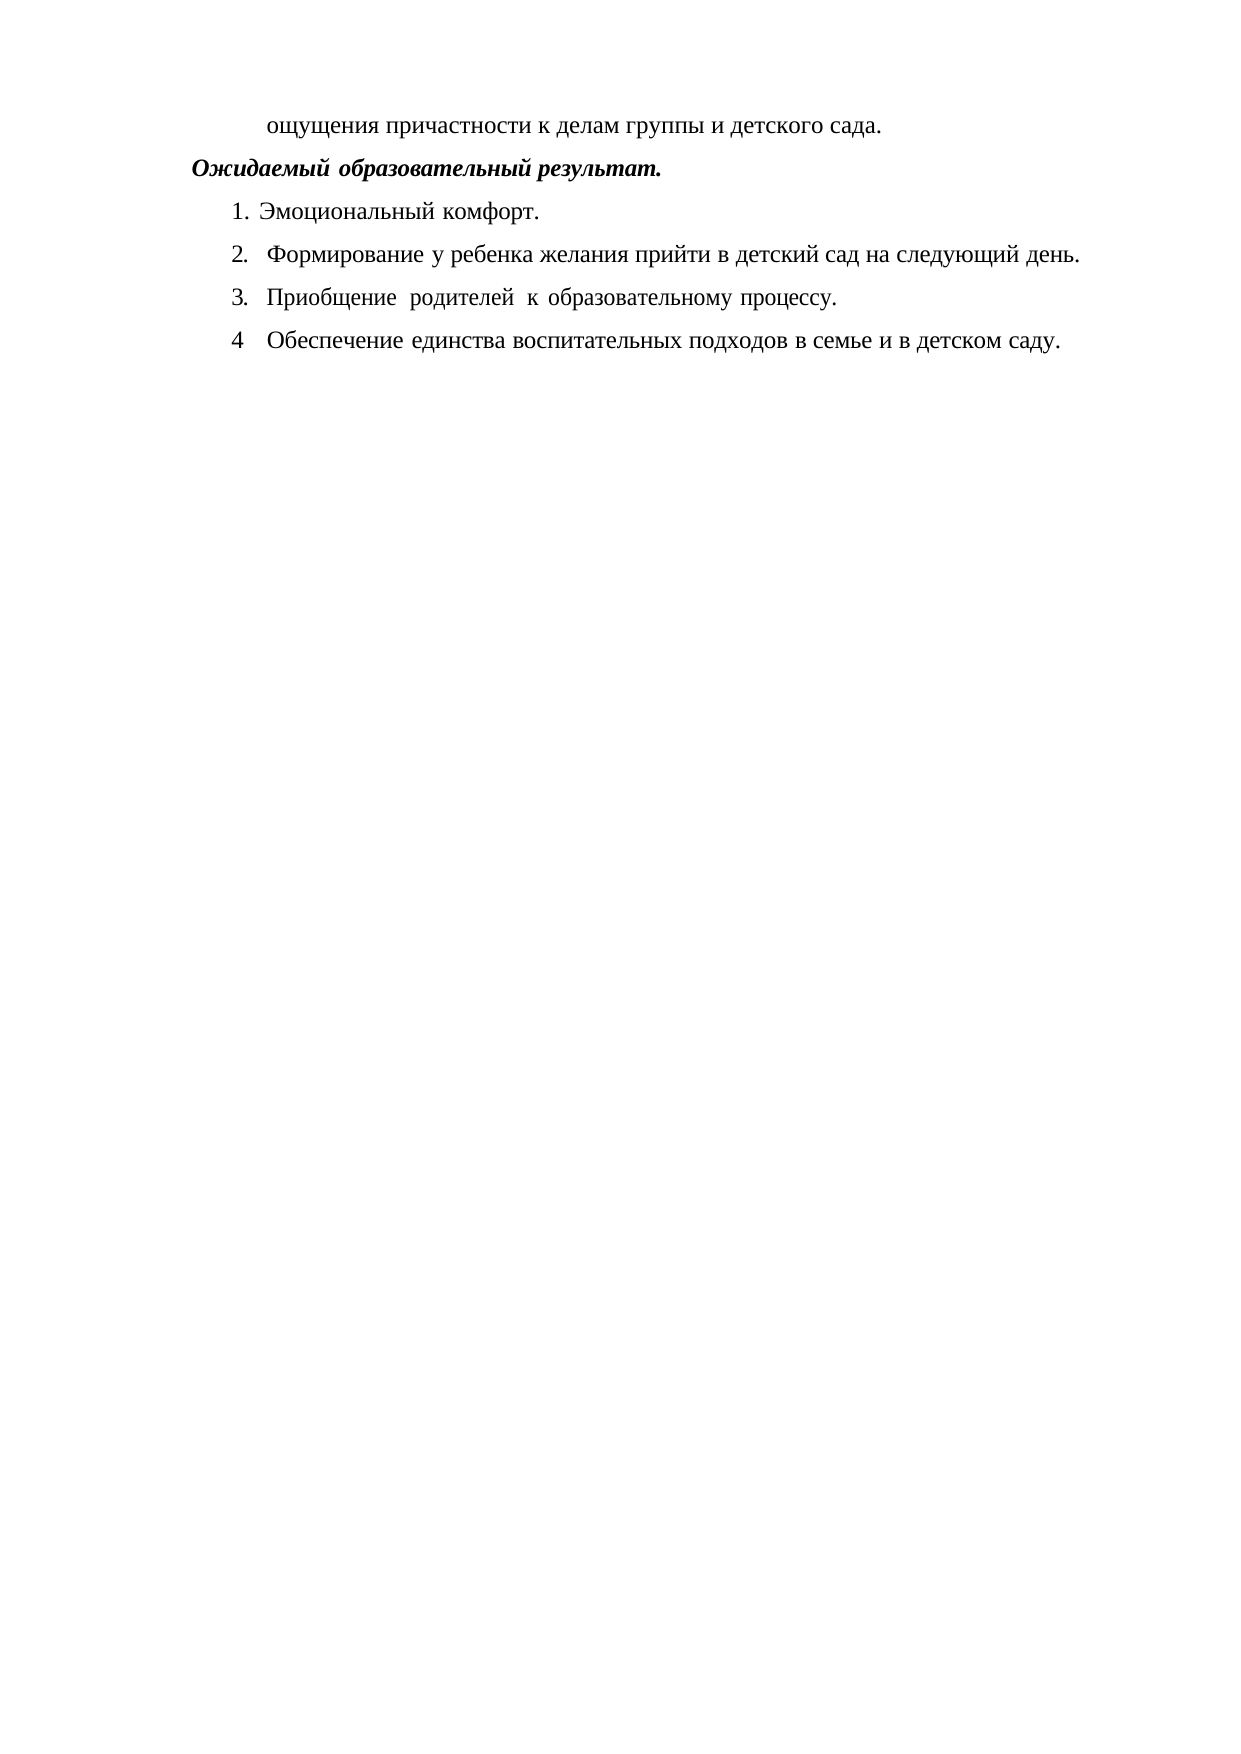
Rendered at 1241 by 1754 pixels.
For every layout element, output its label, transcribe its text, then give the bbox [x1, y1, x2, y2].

text 3. Приобщение родителей к образовательному процессу. [231, 282, 1163, 311]
text 2. Формирование у ребенка желания прийти в детский сад на следующий день. [231, 239, 1163, 268]
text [231, 110, 1149, 139]
text 4 Обеспечение единства воспитательных подходов в семье и в детском саду. [231, 325, 1163, 354]
text Ожидаемый образовательный результат. [191, 153, 1163, 182]
text 1. Эмоциональный комфорт. [231, 196, 1163, 224]
